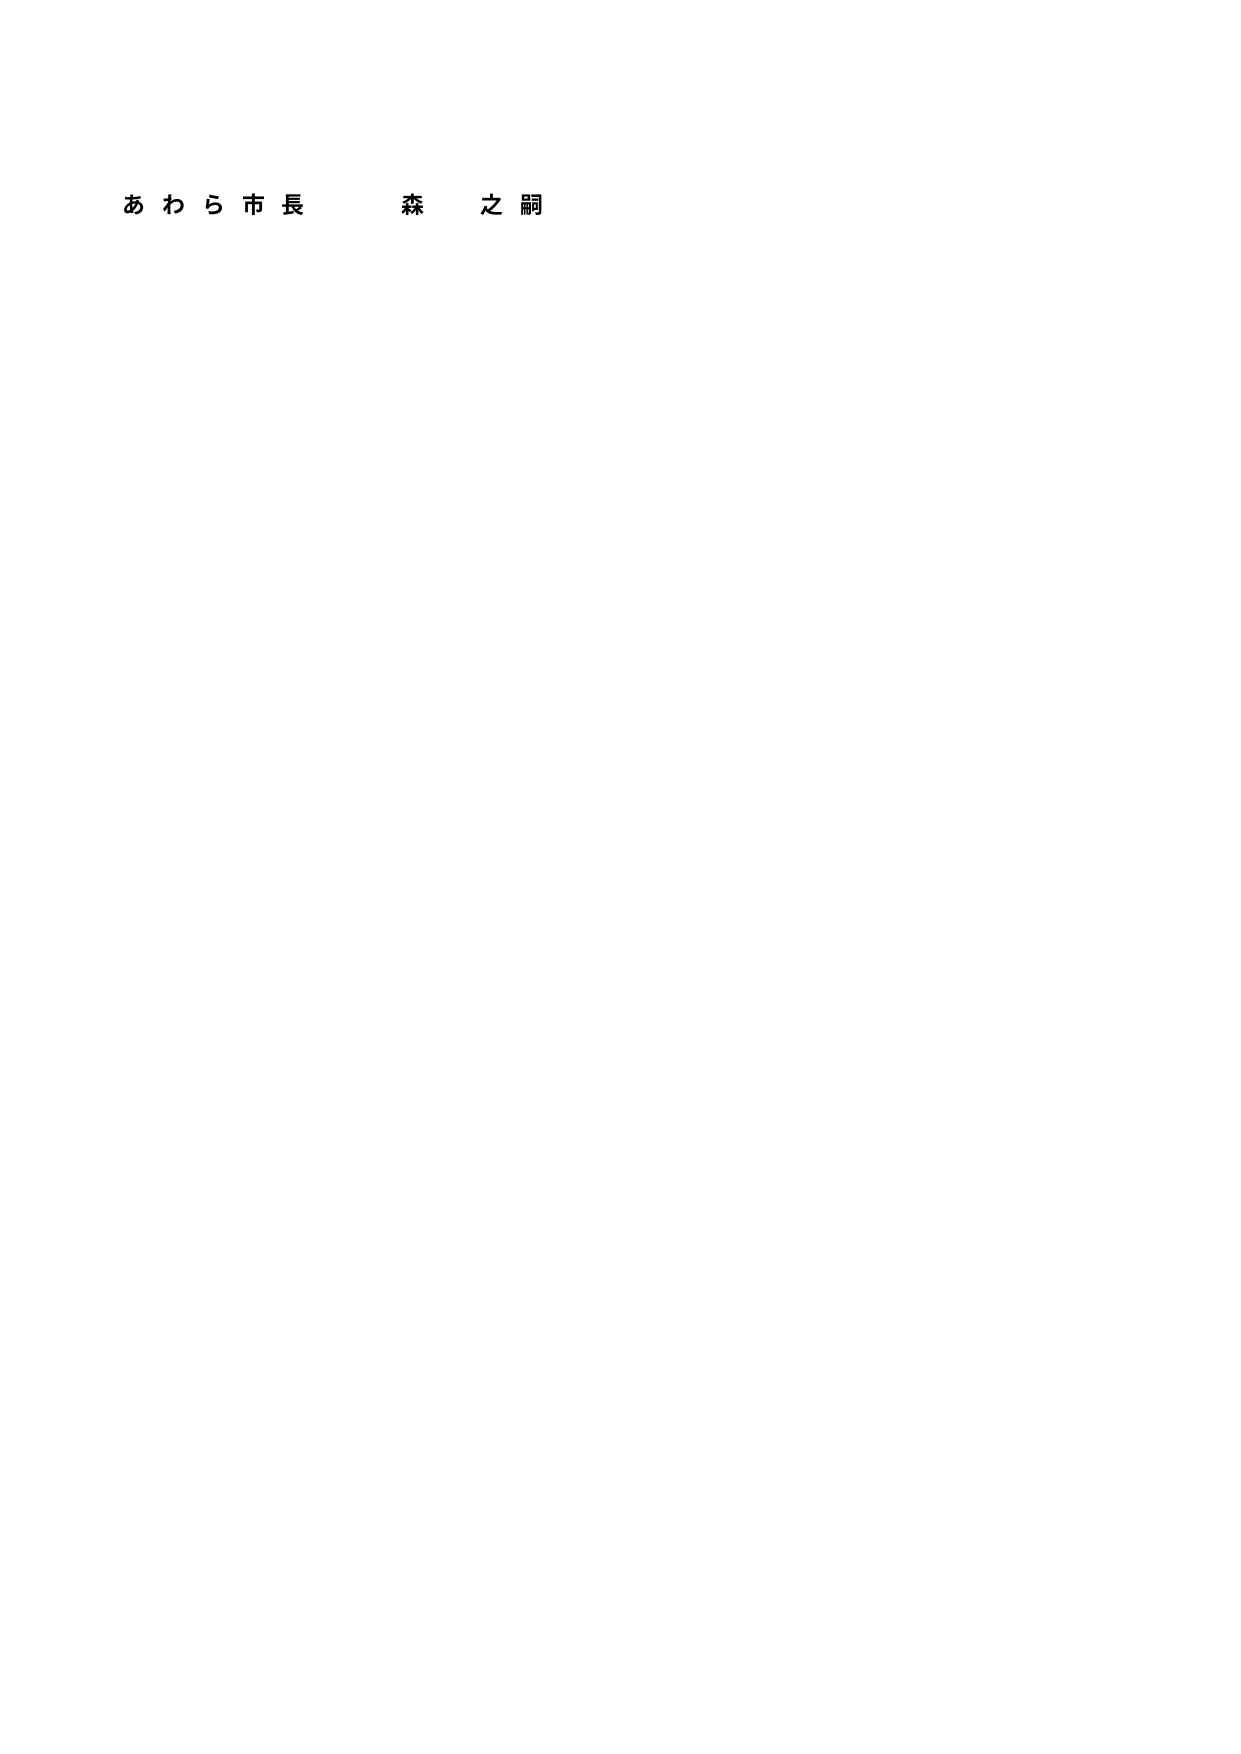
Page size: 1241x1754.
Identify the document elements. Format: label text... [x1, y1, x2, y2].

text あわら市長 森 之嗣 [123, 112, 1117, 233]
